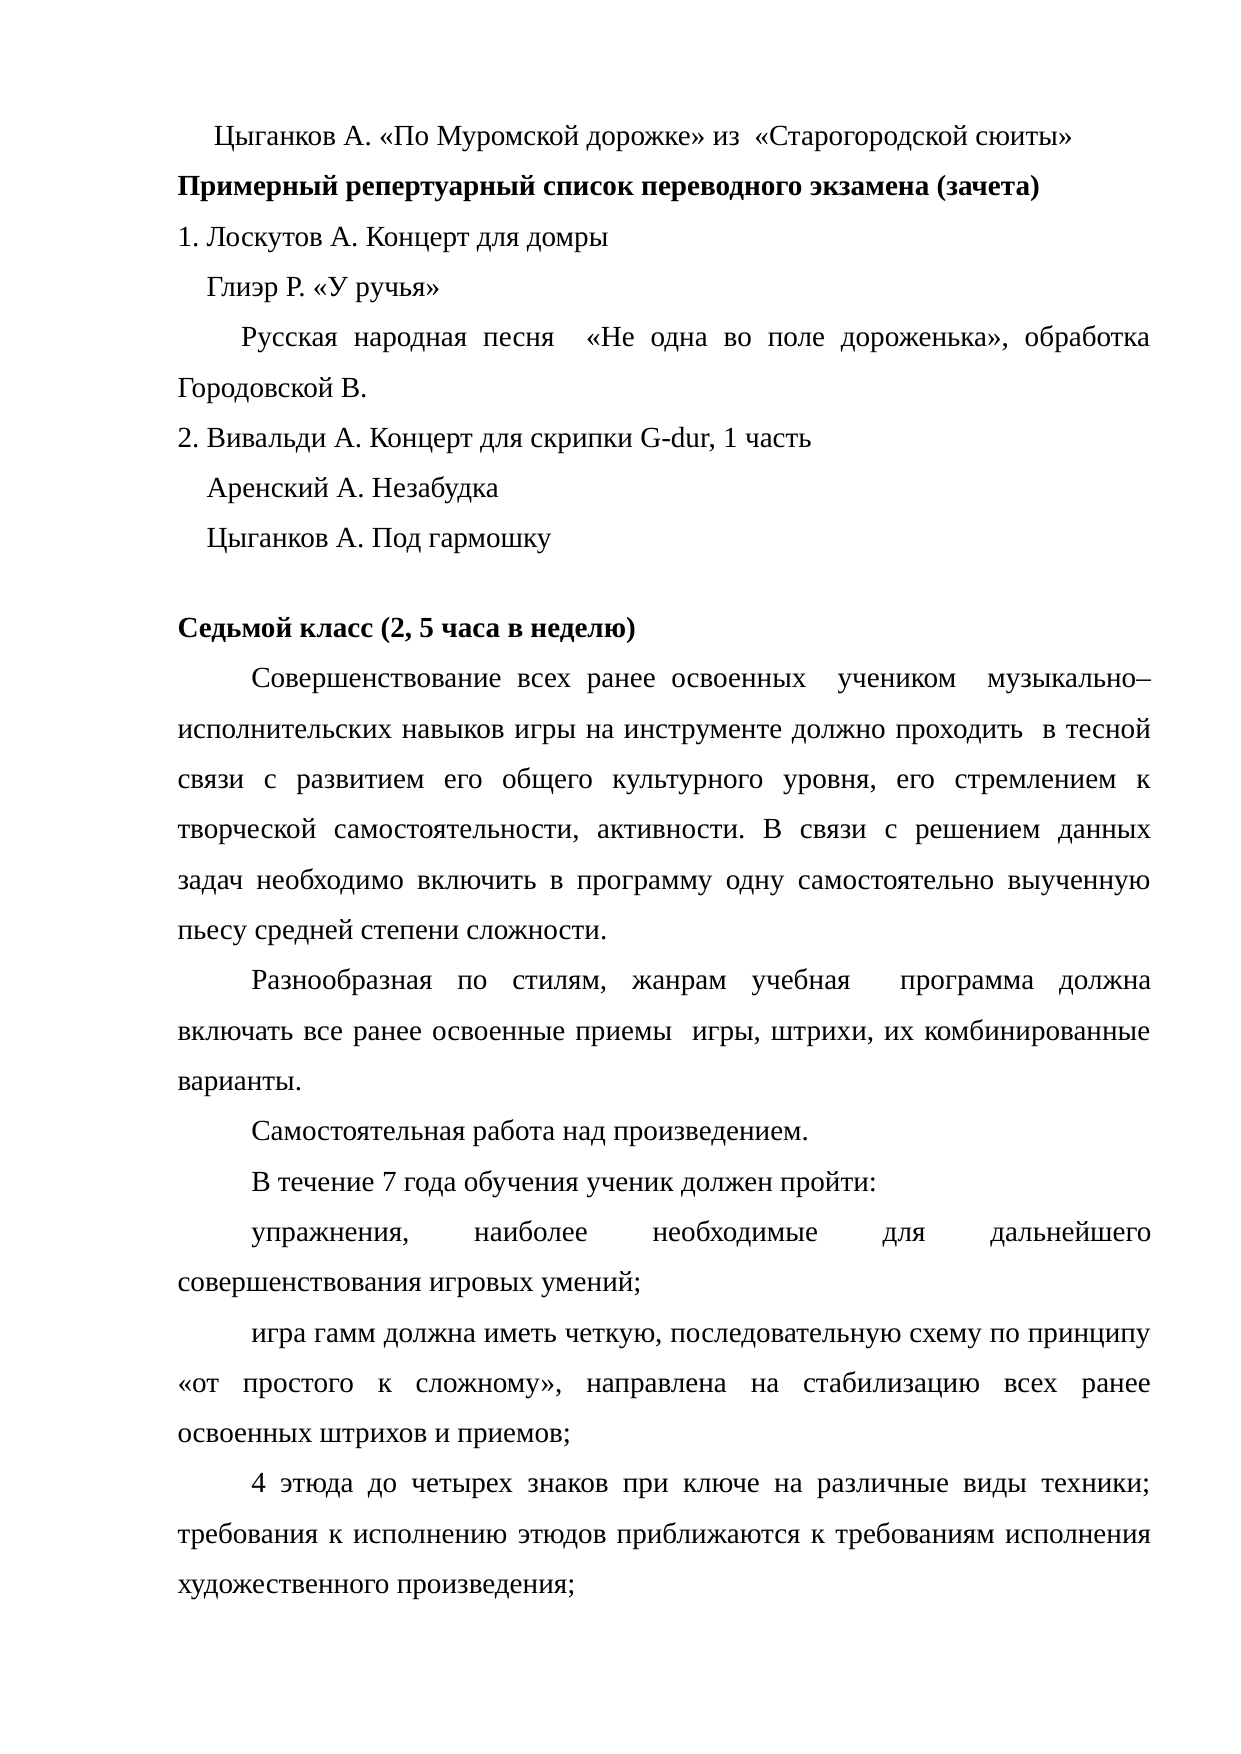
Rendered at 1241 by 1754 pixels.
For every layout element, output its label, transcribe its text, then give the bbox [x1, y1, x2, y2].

text Седьмой класс (2, 5 часа в неделю) [177, 610, 1152, 644]
text Цыганков А. «По Муромской дорожке» из «Старогородской сюиты» [177, 118, 1152, 152]
text игра гамм должна иметь четкую, последовательную схему по принципу «от простого к сложному», направлена на стабилизацию всех ранее освоенных штрихов и приемов; [177, 1315, 1152, 1449]
text Глиэр Р. «У ручья» [177, 269, 1152, 303]
text Примерный репертуарный список переводного экзамена (зачета) [177, 168, 1152, 202]
text 2. Вивальди А. Концерт для скрипки G-dur, 1 часть [177, 420, 1152, 453]
text Аренский А. Незабудка [177, 470, 1152, 504]
text Самостоятельная работа над произведением. [177, 1113, 1152, 1147]
text В течение 7 года обучения ученик должен пройти: [177, 1164, 1152, 1197]
text 4 этюда до четырех знаков при ключе на различные виды техники; требования к исполнению этюдов приближаются к требованиям исполнения художественного произведения; [177, 1466, 1152, 1600]
text Совершенствование всех ранее освоенных учеником музыкально–исполнительских навыков игры на инструменте должно проходить в тесной связи с развитием его общего культурного уровня, его стремлением к творческой самостоятельности, активности. В связи с решением данных задач необходимо включить в программу одну самостоятельно выученную пьесу средней степени сложности. [177, 661, 1152, 946]
text Русская народная песня «Не одна во поле дороженька», обработка Городовской В. [177, 319, 1152, 403]
text упражнения, наиболее необходимые для дальнейшего совершенствования игровых умений; [177, 1214, 1152, 1298]
text Цыганков А. Под гармошку [177, 521, 1152, 554]
text 1. Лоскутов А. Концерт для домры [177, 219, 1152, 252]
text Разнообразная по стилям, жанрам учебная программа должна включать все ранее освоенные приемы игры, штрихи, их комбинированные варианты. [177, 962, 1152, 1097]
